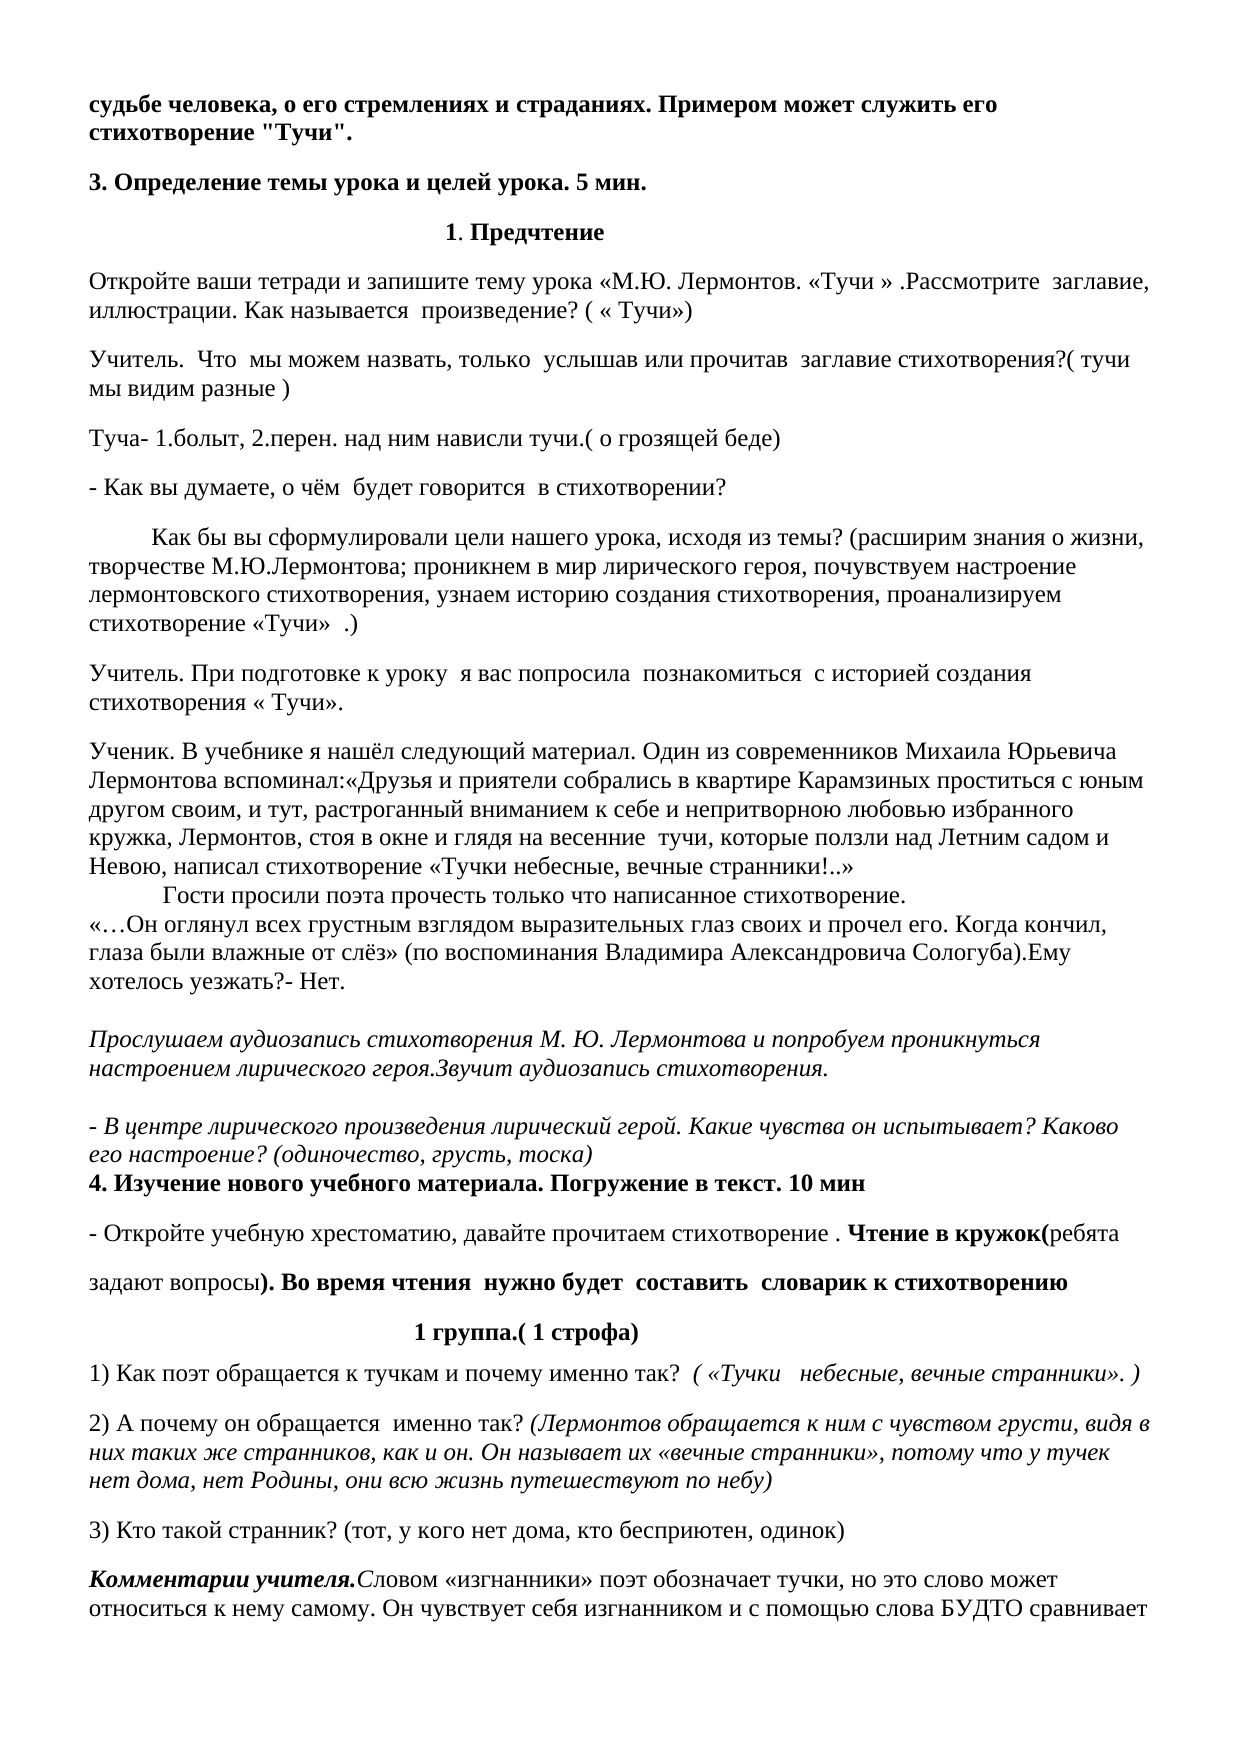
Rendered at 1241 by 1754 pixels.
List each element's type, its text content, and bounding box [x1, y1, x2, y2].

text «…Он оглянул всех грустным взглядом выразительных глаз своих и прочел его. Когда кончил, глаза были влажные от слёз» (по воспоминания Владимира Александровича Сологуба).Ему хотелось уезжать?- Нет. [89, 909, 1152, 995]
text - Откройте учебную хрестоматию, давайте прочитаем стихотворение . Чтение в кружок(ребята [89, 1218, 1152, 1247]
text 1) Как поэт обращается к тучкам и почему именно так? ( «Тучки небесные, вечные странники». ) [89, 1358, 1152, 1387]
text - В центре лирического произведения лирический герой. Какие чувства он испытывает? Каково его настроение? (одиночество, грусть, тоска) [89, 1111, 1152, 1168]
text Откройте ваши тетради и запишите тему урока «М.Ю. Лермонтов. «Тучи » .Рассмотрите заглавие, иллюстрации. Как называется произведение? ( « Тучи») [89, 266, 1152, 324]
text Ученик. В учебнике я нашёл следующий материал. Один из современников Михаила Юрьевича Лермонтова вспоминал:«Друзья и приятели собрались в квартире Карамзиных проститься с юным другом своим, и тут, растроганный вниманием к себе и непритворною любовью избранного кружка, Лермонтов, стоя в окне и глядя на весенние тучи, которые ползли над Летним садом и Невою, написал стихотворение «Тучки небесные, вечные странники!..» [89, 736, 1152, 880]
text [89, 1564, 1152, 1622]
text задают вопросы). Во время чтения нужно будет составить словарик к стихотворению [89, 1267, 1152, 1296]
text Учитель. При подготовке к уроку я вас попросила познакомиться с историей создания стихотворения « Тучи». [89, 658, 1152, 715]
text Учитель. Что мы можем назвать, только услышав или прочитав заглавие стихотворения?( тучи мы видим разные ) [89, 344, 1152, 402]
text Прослушаем аудиозапись стихотворения М. Ю. Лермонтова и попробуем проникнуться настроением лирического героя.Звучит аудиозапись стихотворения. [89, 1024, 1152, 1082]
text Как бы вы сформулировали цели нашего урока, исходя из темы? (расширим знания о жизни, творчестве М.Ю.Лермонтова; проникнем в мир лирического героя, почувствуем настроение лермонтовского стихотворения, узнаем историю создания стихотворения, проанализируем стихотворение «Тучи» .) [89, 522, 1152, 637]
text 2) А почему он обращается именно так? (Лермонтов обращается к ним с чувством грусти, видя в них таких же странников, как и он. Он называет их «вечные странники», потому что у тучек нет дома, нет Родины, они всю жизнь путешествуют по небу) [89, 1408, 1152, 1494]
text Туча- 1.болыт, 2.перен. над ним нависли тучи.( о грозящей беде) [89, 423, 1152, 452]
text - Как вы думаете, о чём будет говорится в стихотворении? [89, 472, 1152, 501]
text 1 группа.( 1 строфа) [89, 1317, 1152, 1346]
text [89, 89, 1152, 146]
text Гости просили поэта прочесть только что написанное стихотворение. [89, 880, 1152, 909]
text 3) Кто такой странник? (тот, у кого нет дома, кто бесприютен, одинок) [89, 1515, 1152, 1544]
text 4. Изучение нового учебного материала. Погружение в текст. 10 мин [89, 1168, 1152, 1197]
text 1. Предчтение [89, 217, 1152, 245]
text 3. Определение темы урока и целей урока. 5 мин. [89, 167, 1152, 196]
